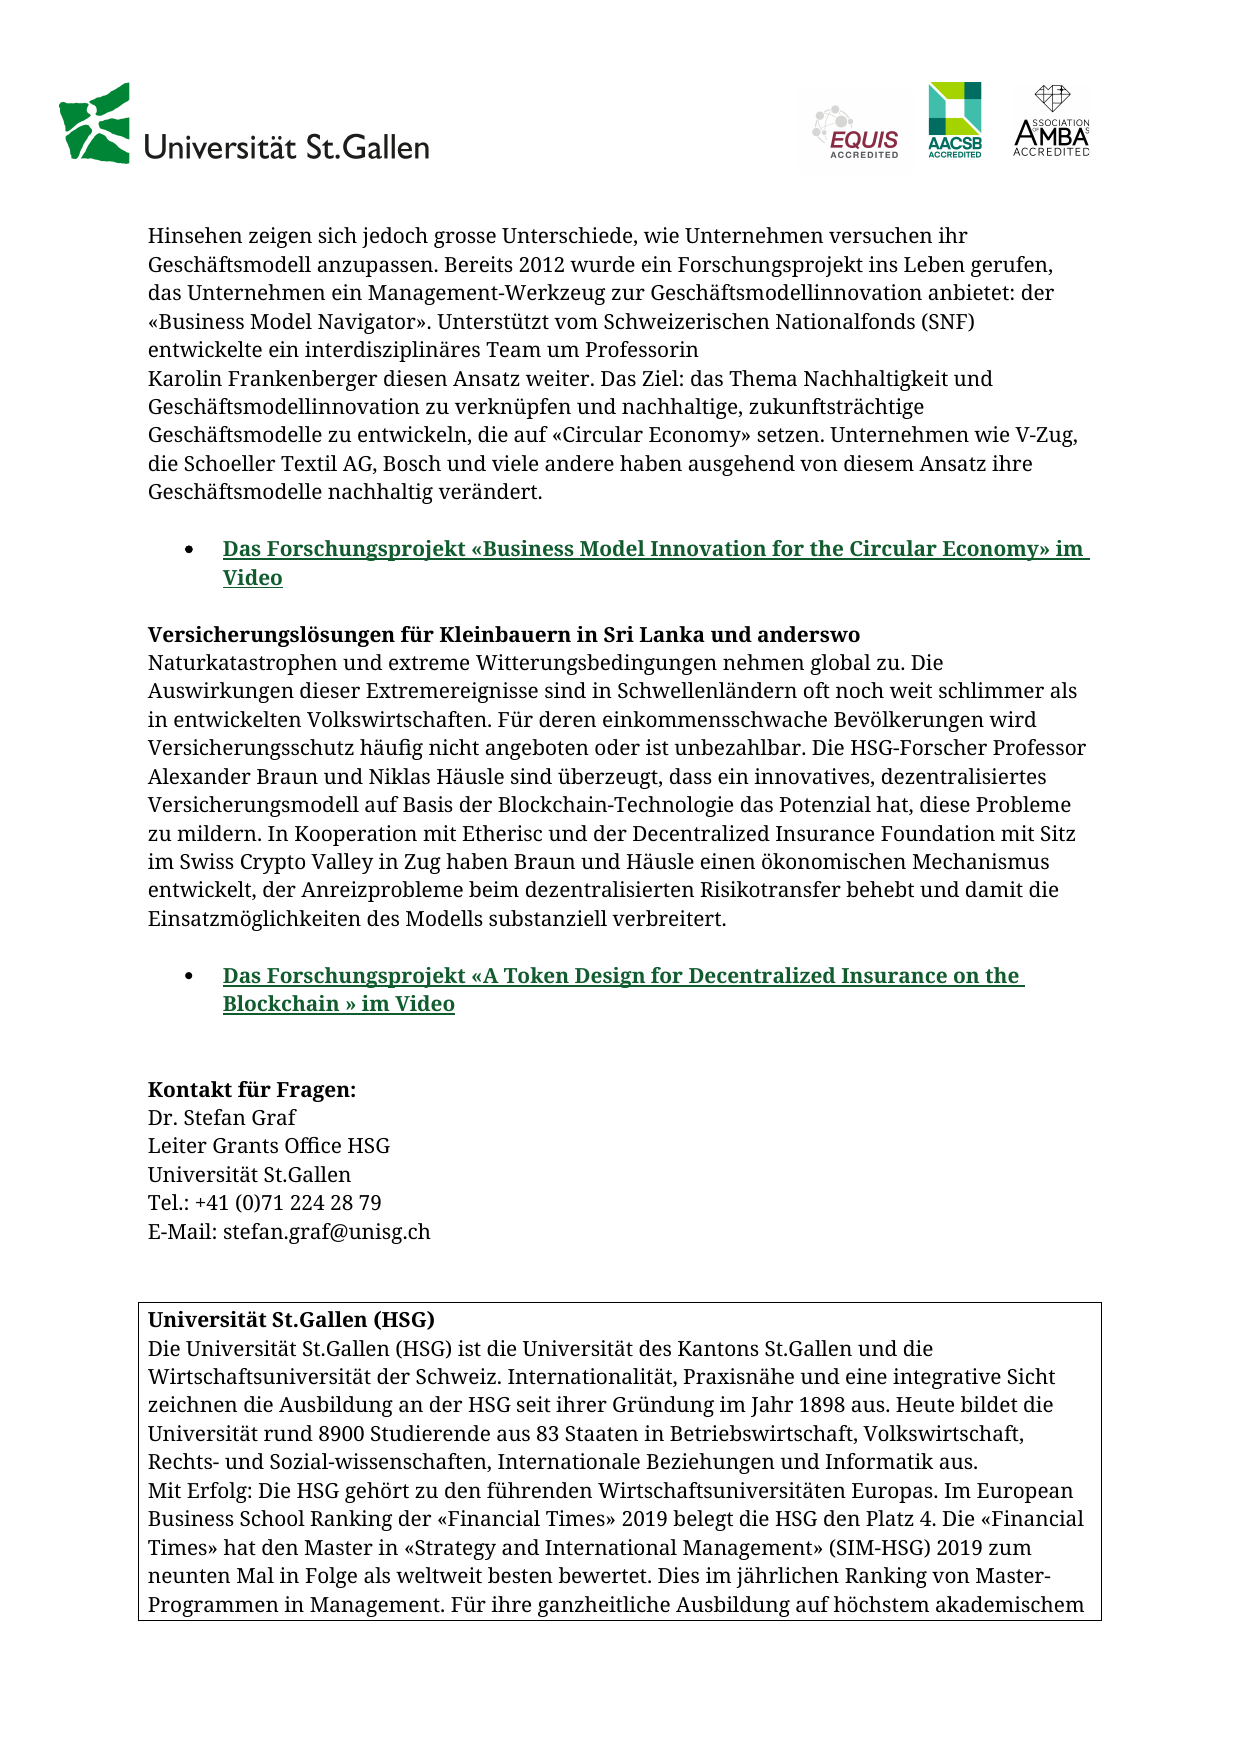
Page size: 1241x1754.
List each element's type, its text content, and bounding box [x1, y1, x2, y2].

picture [1013, 85, 1090, 156]
text Leiter Grants Office HSG [148, 1132, 1093, 1160]
list Das Forschungsprojekt «A Token Design for Decentralized Insurance on the Blockchain » im Video [185, 961, 1093, 1018]
text Universität St.Gallen [148, 1160, 1093, 1188]
text Naturkatastrophen und extreme Witterungsbedingungen nehmen global zu. Die Auswirkungen dieser Extremereignisse sind in Schwellenländern oft noch weit schlimmer als in entwickelten Volkswirtschaften. Für deren einkommensschwache Bevölkerungen wird Versicherungsschutz häufig nicht angeboten oder ist unbezahlbar. Die HSG-Forscher Professor Alexander Braun und Niklas Häusle sind überzeugt, dass ein innovatives, dezentralisiertes Versicherungsmodell auf Basis der Blockchain-Technologie das Potenzial hat, diese Probleme zu mildern. In Kooperation mit Etherisc und der Decentralized Insurance Foundation mit Sitz im Swiss Crypto Valley in Zug haben Braun und Häusle einen ökonomischen Mechanismus entwickelt, der Anreizprobleme beim dezentralisierten Risikotransfer behebt und damit die Einsatzmöglichkeiten des Modells substanziell verbreitert. [148, 648, 1093, 932]
text Universität St.Gallen (HSG) [139, 1303, 1101, 1334]
text Dr. Stefan Graf [148, 1103, 1093, 1132]
text E-Mail: stefan.graf@unisg.ch [148, 1217, 1093, 1245]
list Das Forschungsprojekt «Business Model Innovation for the Circular Economy» im Video [185, 534, 1093, 591]
text Tel.: +41 (0)71 224 28 79 [148, 1188, 1093, 1217]
picture [59, 81, 1093, 174]
text Kontakt für Fragen: [148, 1075, 1093, 1103]
text Geschäftsmodellinnovation zu verknüpfen und nachhaltige, zukunftsträchtige Geschäftsmodelle zu entwickeln, die auf «Circular Economy» setzen. Unternehmen wie V-Zug, die Schoeller Textil AG, Bosch und viele andere haben ausgehend von diesem Ansatz ihre Geschäftsmodelle nachhaltig verändert. [148, 392, 1093, 534]
text Versicherungslösungen für Kleinbauern in Sri Lanka und anderswo [148, 620, 1093, 648]
text Karolin Frankenberger diesen Ansatz weiter. Das Ziel: das Thema Nachhaltigkeit und [148, 364, 1093, 392]
text Die Universität St.Gallen (HSG) ist die Universität des Kantons St.Gallen und die Wirtschaftsuniversität der Schweiz. Internationalität, Praxisnähe und eine integrative Sicht zeichnen die Ausbildung an der HSG seit ihrer Gründung im Jahr 1898 aus. Heute bildet die Universität rund 8900 Studierende aus 83 Staaten in Betriebswirtschaft, Volkswirtschaft, Rechts- und Sozial-wissenschaften, Internationale Beziehungen und Informatik aus. [148, 1334, 1093, 1473]
